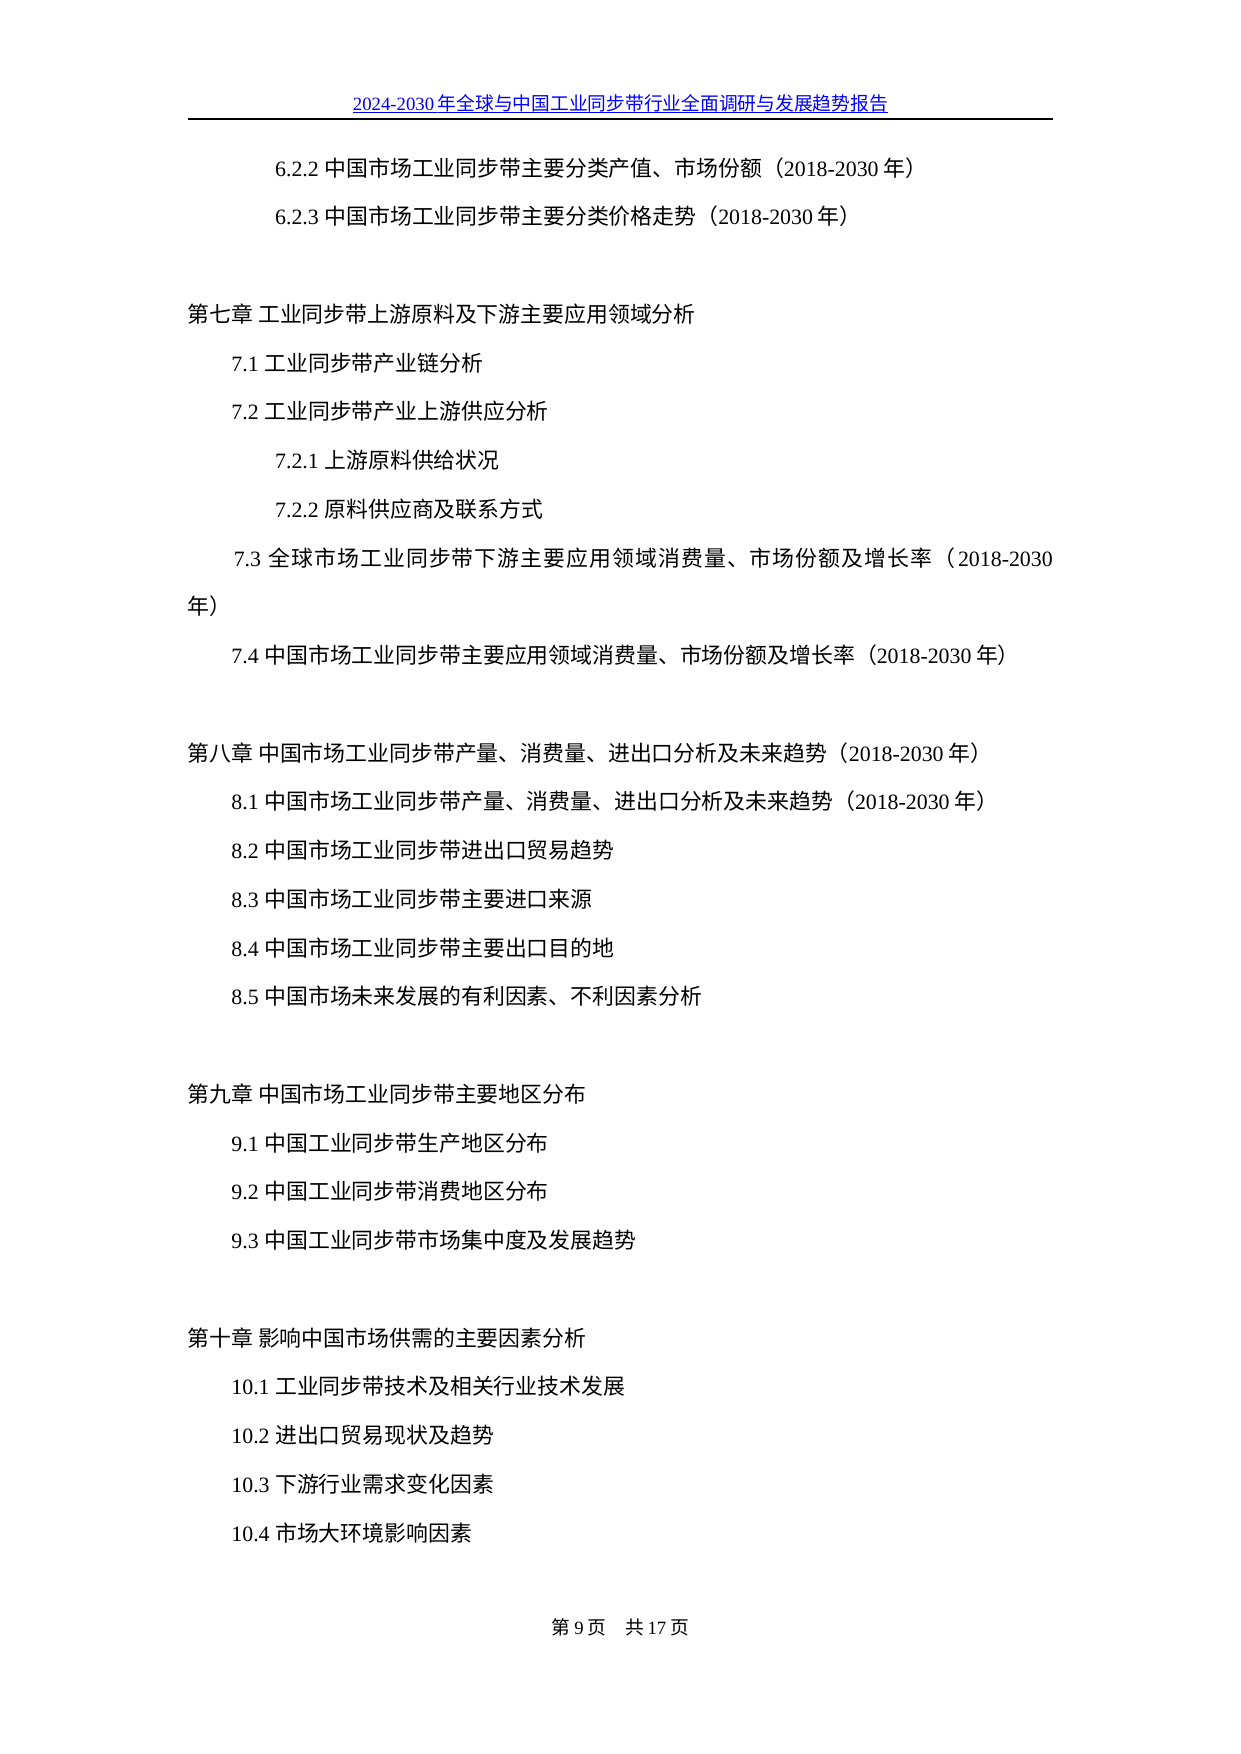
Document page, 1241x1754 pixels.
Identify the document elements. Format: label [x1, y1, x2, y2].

text [187, 150, 1053, 1548]
